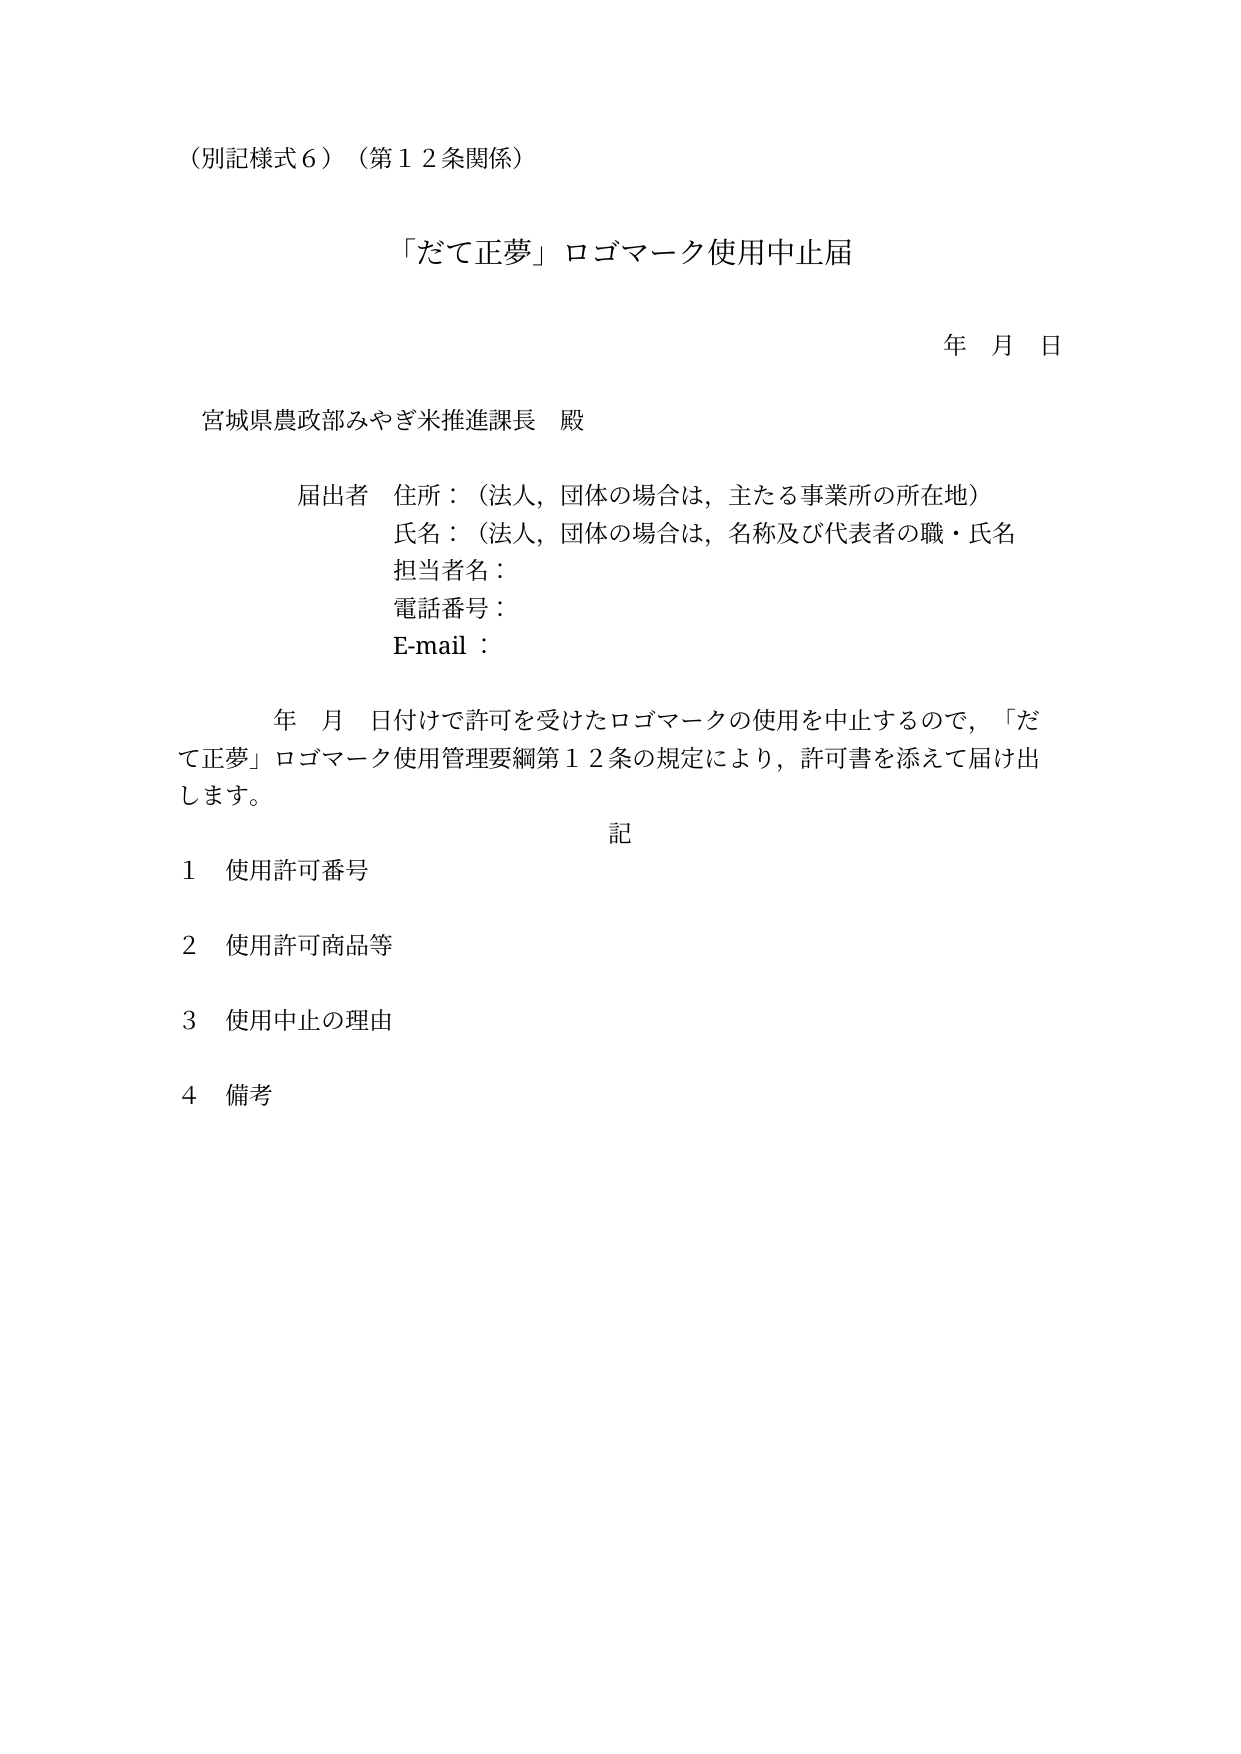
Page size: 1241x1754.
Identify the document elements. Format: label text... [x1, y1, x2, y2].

text 届出者 住所：（法人，団体の場合は，主たる事業所の所在地） [177, 476, 1063, 513]
text 電話番号： [177, 588, 1063, 626]
text 年 月 日 [177, 326, 1063, 363]
text E-mail ： [177, 626, 1063, 663]
text （別記様式６）（第１２条関係） [177, 138, 1063, 176]
text 記 [177, 813, 1063, 851]
text 宮城県農政部みやぎ米推進課長 殿 [177, 401, 1063, 438]
text ２ 使用許可商品等 [177, 926, 1063, 963]
text ３ 使用中止の理由 [177, 1001, 1063, 1038]
text 「だて正夢」ロゴマーク使用中止届 [177, 213, 1063, 288]
text 氏名：（法人，団体の場合は，名称及び代表者の職・氏名 [177, 513, 1063, 551]
text １ 使用許可番号 [177, 851, 1063, 888]
text 担当者名： [177, 551, 1063, 588]
text 年 月 日付けで許可を受けたロゴマークの使用を中止するので，「だて正夢」ロゴマーク使用管理要綱第１２条の規定により，許可書を添えて届け出します。 [177, 701, 1063, 813]
text ４ 備考 [177, 1076, 1063, 1113]
